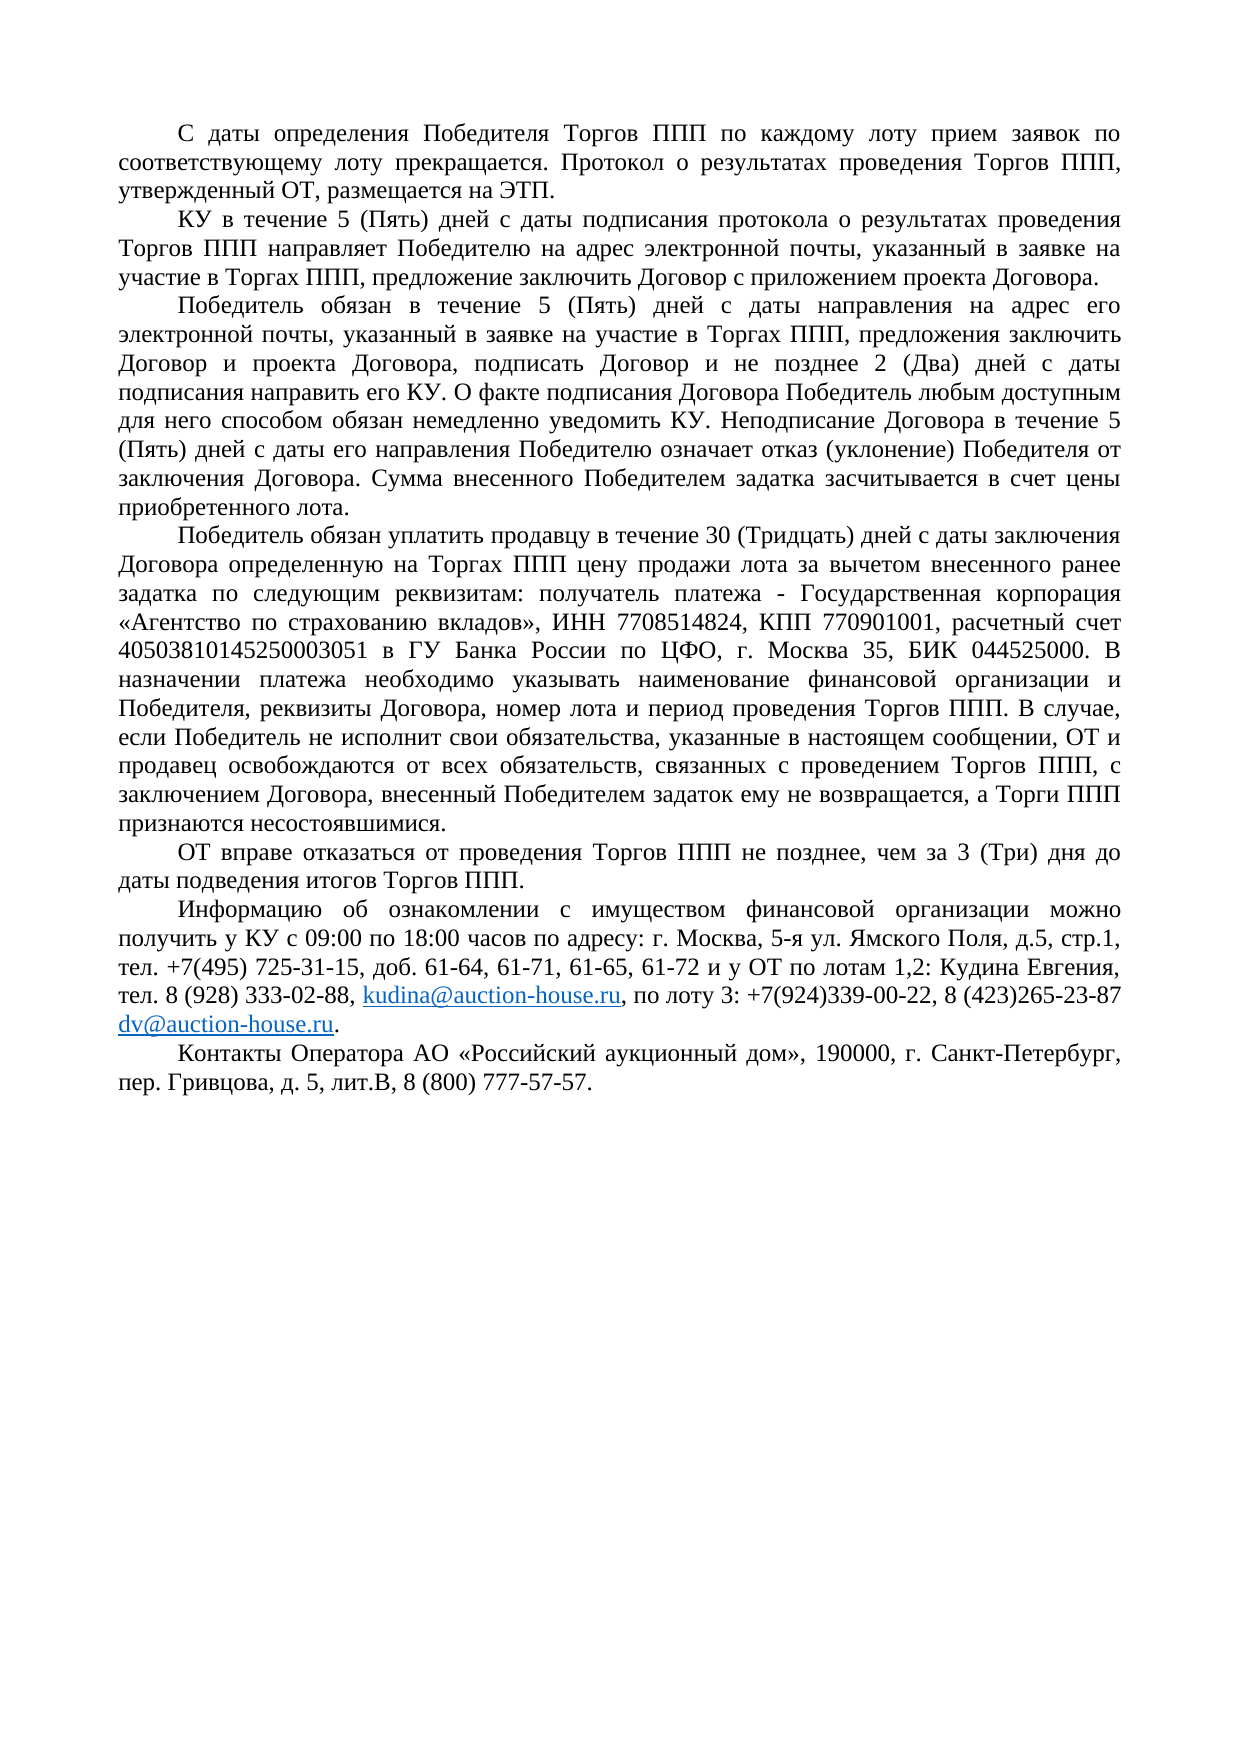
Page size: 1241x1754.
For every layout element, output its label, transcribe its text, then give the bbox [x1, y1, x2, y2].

text КУ в течение 5 (Пять) дней с даты подписания протокола о результатах проведения Торгов ППП направляет Победителю на адрес электронной почты, указанный в заявке на участие в Торгах ППП, предложение заключить Договор с приложением проекта Договора. [118, 204, 1122, 291]
text С даты определения Победителя Торгов ППП по каждому лоту прием заявок по соответствующему лоту прекращается. Протокол о результатах проведения Торгов ППП, утвержденный ОТ, размещается на ЭТП. [118, 118, 1122, 204]
text Победитель обязан в течение 5 (Пять) дней с даты направления на адрес его электронной почты, указанный в заявке на участие в Торгах ППП, предложения заключить Договор и проекта Договора, подписать Договор и не позднее 2 (Два) дней с даты подписания направить его КУ. О факте подписания Договора Победитель любым доступным для него способом обязан немедленно уведомить КУ. Неподписание Договора в течение 5 (Пять) дней с даты его направления Победителю означает отказ (уклонение) Победителя от заключения Договора. Сумма внесенного Победителем задатка засчитывается в счет цены приобретенного лота. [118, 291, 1122, 521]
text Информацию об ознакомлении с имуществом финансовой организации можно получить у КУ с 09:00 по 18:00 часов по адресу: г. Москва, 5-я ул. Ямского Поля, д.5, стр.1, тел. +7(495) 725-31-15, доб. 61-64, 61-71, 61-65, 61-72 и у ОТ по лотам 1,2: Кудина Евгения, тел. 8 (928) 333-02-88, kudina@auction-house.ru, по лоту 3: +7(924)339-00-22, 8 (423)265-23-87 dv@auction-house.ru. [118, 894, 1122, 1038]
text Контакты Оператора АО «Российский аукционный дом», 190000, г. Санкт-Петербург, пер. Гривцова, д. 5, лит.В, 8 (800) 777-57-57. [118, 1038, 1122, 1096]
text ОТ вправе отказаться от проведения Торгов ППП не позднее, чем за 3 (Три) дня до даты подведения итогов Торгов ППП. [118, 837, 1122, 894]
text Победитель обязан уплатить продавцу в течение 30 (Тридцать) дней с даты заключения Договора определенную на Торгах ППП цену продажи лота за вычетом внесенного ранее задатка по следующим реквизитам: получатель платежа - Государственная корпорация «Агентство по страхованию вкладов», ИНН 7708514824, КПП 770901001, расчетный счет 40503810145250003051 в ГУ Банка России по ЦФО, г. Москва 35, БИК 044525000. В назначении платежа необходимо указывать наименование финансовой организации и Победителя, реквизиты Договора, номер лота и период проведения Торгов ППП. В случае, если Победитель не исполнит свои обязательства, указанные в настоящем сообщении, ОТ и продавец освобождаются от всех обязательств, связанных с проведением Торгов ППП, с заключением Договора, внесенный Победителем задаток ему не возвращается, а Торги ППП признаются несостоявшимися. [118, 521, 1122, 837]
